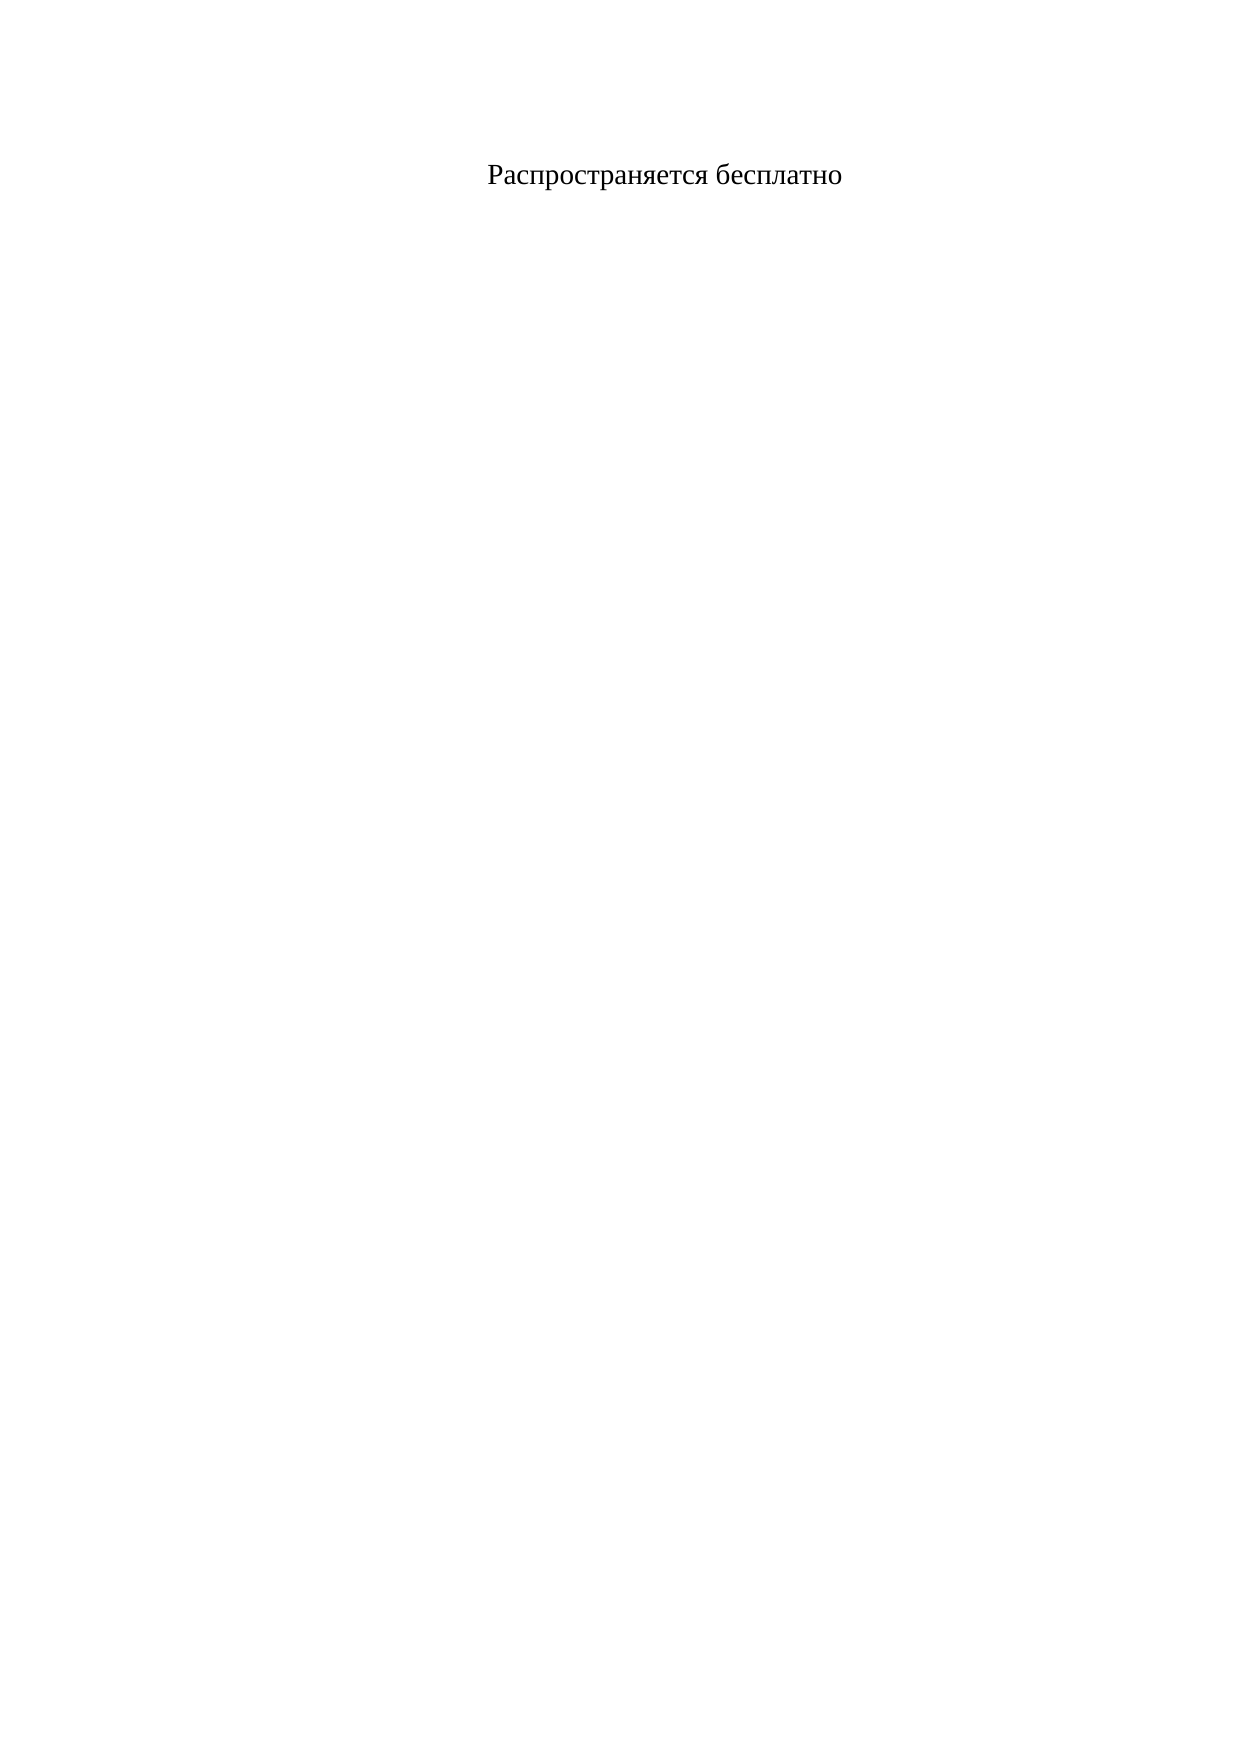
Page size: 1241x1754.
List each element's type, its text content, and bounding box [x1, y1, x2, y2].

text Распространяется бесплатно [172, 157, 1157, 191]
